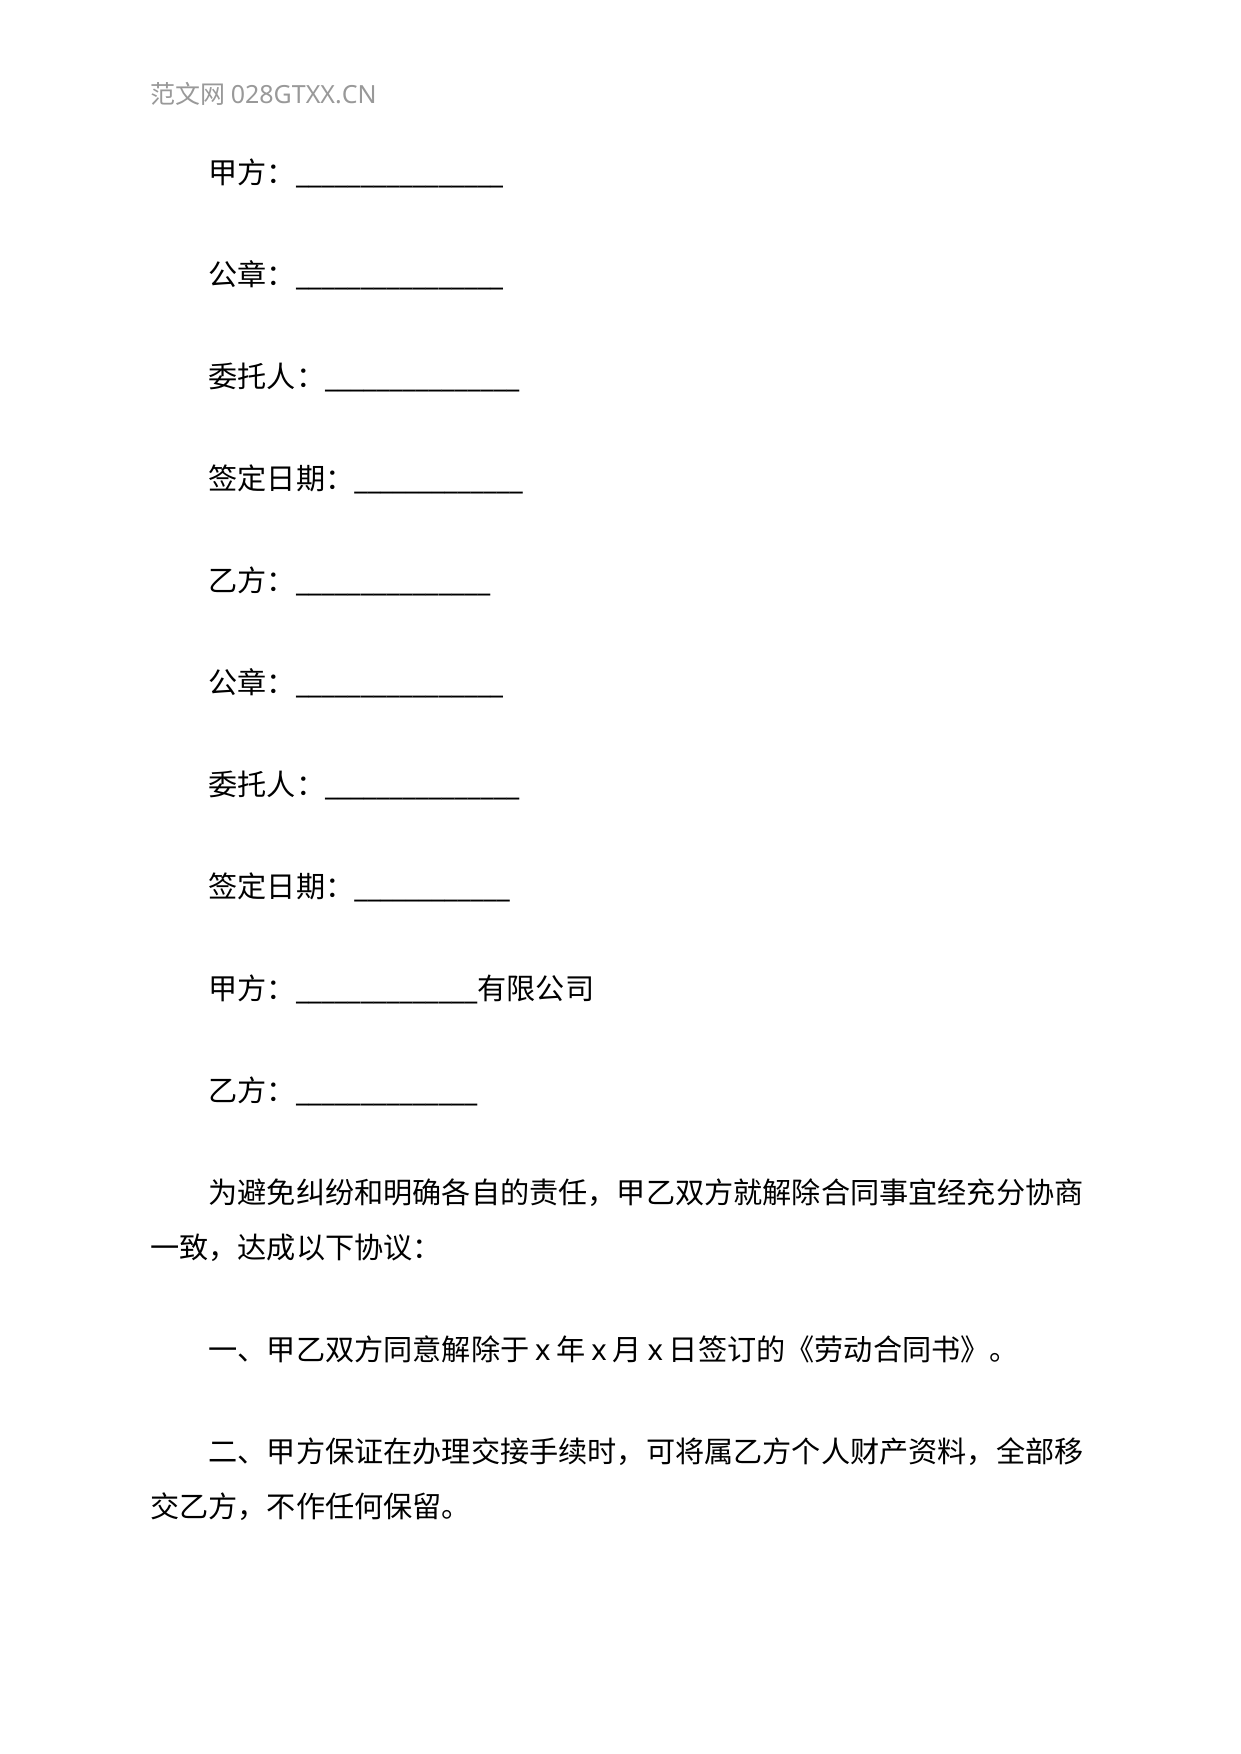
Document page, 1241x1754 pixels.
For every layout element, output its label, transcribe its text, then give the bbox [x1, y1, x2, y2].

text 甲方：________________ [150, 150, 1090, 192]
text 乙方：______________ [150, 1068, 1090, 1110]
text 甲方：______________有限公司 [150, 966, 1090, 1008]
text 签定日期：____________ [150, 864, 1090, 906]
text 为避免纠纷和明确各自的责任，甲乙双方就解除合同事宜经充分协商一致，达成以下协议： [150, 1170, 1090, 1267]
text 公章：________________ [150, 252, 1090, 294]
text 乙方：_______________ [150, 558, 1090, 600]
text 公章：________________ [150, 660, 1090, 702]
text 委托人：_______________ [150, 762, 1090, 804]
text 委托人：_______________ [150, 354, 1090, 396]
text 二、甲方保证在办理交接手续时，可将属乙方个人财产资料，全部移交乙方，不作任何保留。 [150, 1428, 1090, 1526]
text 签定日期：_____________ [150, 456, 1090, 498]
text 一、甲乙双方同意解除于x年x月x日签订的《劳动合同书》。 [150, 1326, 1090, 1369]
